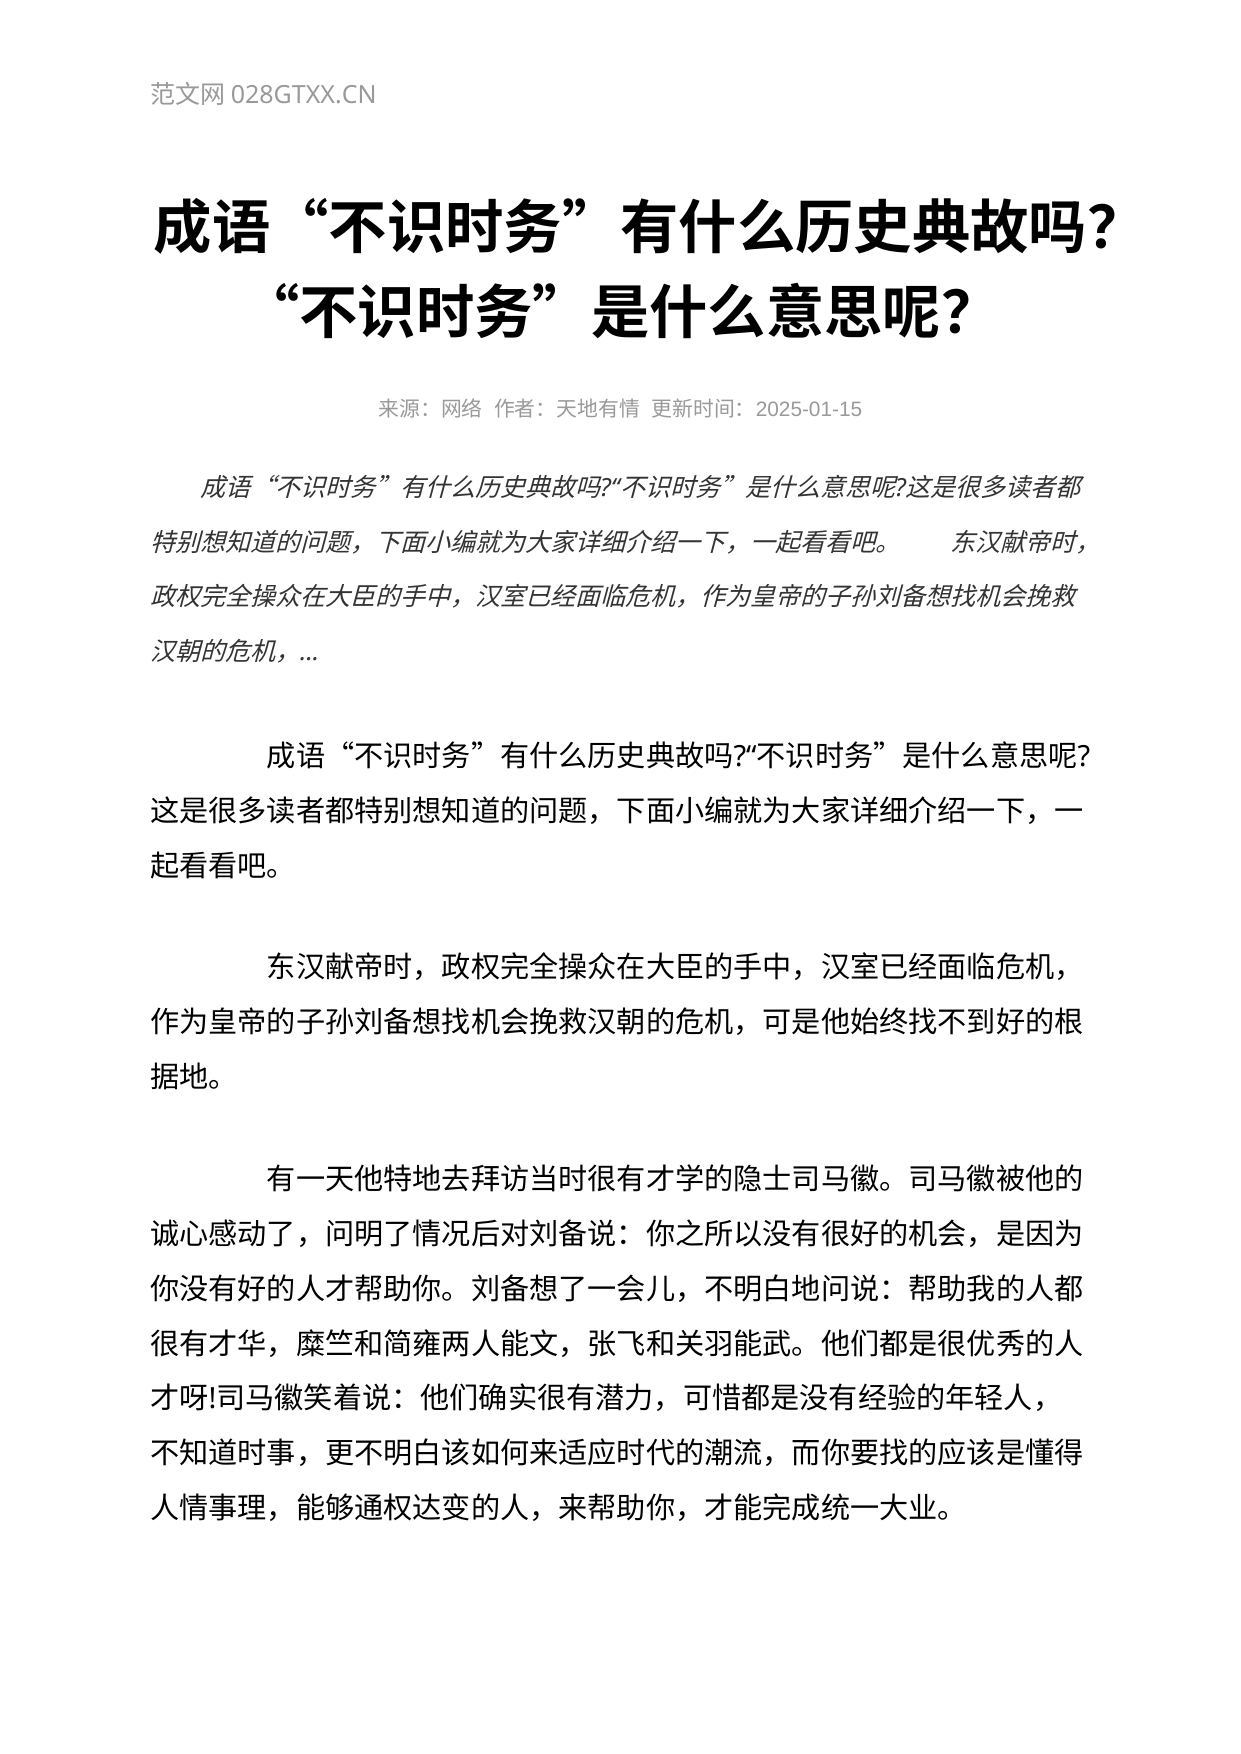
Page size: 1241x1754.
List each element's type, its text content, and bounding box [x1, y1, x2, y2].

text 东汉献帝时，政权完全操众在大臣的手中，汉室已经面临危机，作为皇帝的子孙刘备想找机会挽救汉朝的危机，可是他始终找不到好的根据地。 [150, 944, 1090, 1096]
text 成语“不识时务”有什么历史典故吗?“不识时务”是什么意思呢?这是很多读者都特别想知道的问题，下面小编就为大家详细介绍一下，一起看看吧。 东汉献帝时，政权完全操众在大臣的手中，汉室已经面临危机，作为皇帝的子孙刘备想找机会挽救汉朝的危机，... [150, 468, 1090, 667]
text 有一天他特地去拜访当时很有才学的隐士司马徽。司马徽被他的诚心感动了，问明了情况后对刘备说：你之所以没有很好的机会，是因为你没有好的人才帮助你。刘备想了一会儿，不明白地问说：帮助我的人都很有才华，糜竺和简雍两人能文，张飞和关羽能武。他们都是很优秀的人才呀!司马徽笑着说：他们确实很有潜力，可惜都是没有经验的年轻人，不知道时事，更不明白该如何来适应时代的潮流，而你要找的应该是懂得人情事理，能够通权达变的人，来帮助你，才能完成统一大业。 [150, 1156, 1090, 1527]
text 来源：网络 作者：天地有情 更新时间：2025-01-15 [150, 397, 1090, 421]
text 成语“不识时务”有什么历史典故吗?“不识时务”是什么意思呢?这是很多读者都特别想知道的问题，下面小编就为大家详细介绍一下，一起看看吧。 [150, 732, 1090, 884]
subtitle 成语“不识时务”有什么历史典故吗？“不识时务”是什么意思呢？ [150, 181, 1090, 350]
